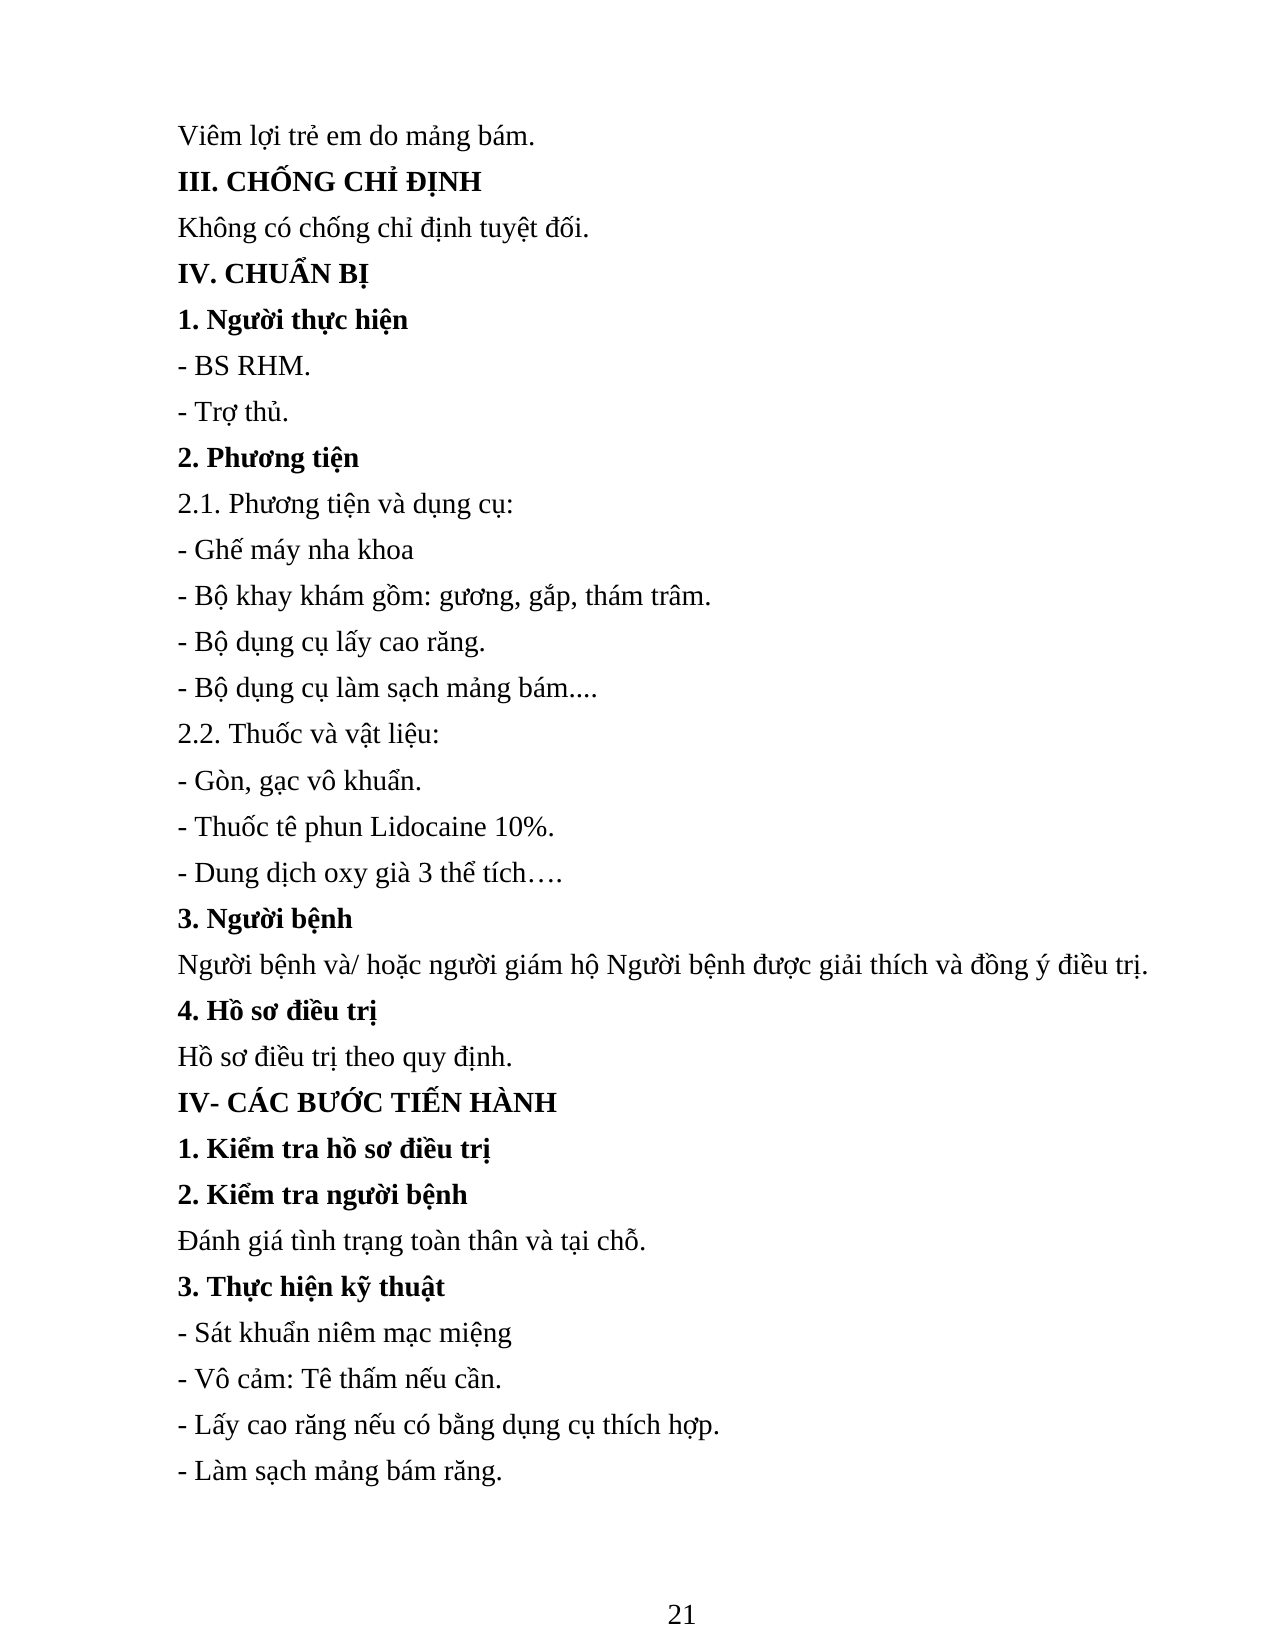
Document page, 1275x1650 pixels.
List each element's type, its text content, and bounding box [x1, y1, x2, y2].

text Không có chống chỉ định tuyệt đối. [177, 210, 1186, 244]
text - Lấy cao răng nếu có bằng dụng cụ thích hợp. [177, 1407, 1186, 1441]
text 3. Người bệnh [177, 901, 1186, 934]
text - BS RHM. [177, 348, 1186, 382]
text Người bệnh và/ hoặc người giám hộ Người bệnh được giải thích và đồng ý điều trị. [177, 947, 1186, 980]
text 1. Người thực hiện [177, 302, 1186, 336]
text - Làm sạch mảng bám răng. [177, 1453, 1186, 1487]
text 2.1. Phương tiện và dụng cụ: [177, 486, 1186, 520]
text 4. Hồ sơ điều trị [177, 993, 1186, 1026]
text Đánh giá tình trạng toàn thân và tại chỗ. [177, 1223, 1186, 1257]
text - Vô cảm: Tê thấm nếu cần. [177, 1361, 1186, 1395]
text - Sát khuẩn niêm mạc miệng [177, 1315, 1186, 1349]
text - Dung dịch oxy già 3 thể tích…. [177, 855, 1186, 888]
text 1. Kiểm tra hồ sơ điều trị [177, 1131, 1186, 1164]
text - Gòn, gạc vô khuẩn. [177, 763, 1186, 796]
text - Bộ dụng cụ lấy cao răng. [177, 624, 1186, 658]
text - Bộ khay khám gồm: gương, gắp, thám trâm. [177, 578, 1186, 612]
text 3. Thực hiện kỹ thuật [177, 1269, 1186, 1303]
text 2. Kiểm tra người bệnh [177, 1177, 1186, 1211]
text - Thuốc tê phun Lidocaine 10%. [177, 809, 1186, 842]
text - Ghế máy nha khoa [177, 532, 1186, 566]
text 2. Phương tiện [177, 440, 1186, 474]
text IV- CÁC BƯỚC TIẾN HÀNH [177, 1085, 1186, 1118]
text 2.2. Thuốc và vật liệu: [177, 717, 1186, 750]
text Hồ sơ điều trị theo quy định. [177, 1039, 1186, 1072]
text IV. CHUẨN BỊ [177, 256, 1186, 290]
text III. CHỐNG CHỈ ĐỊNH [177, 164, 1186, 198]
text Viêm lợi trẻ em do mảng bám. [177, 118, 1186, 152]
text - Trợ thủ. [177, 394, 1186, 428]
text - Bộ dụng cụ làm sạch mảng bám.... [177, 671, 1186, 704]
